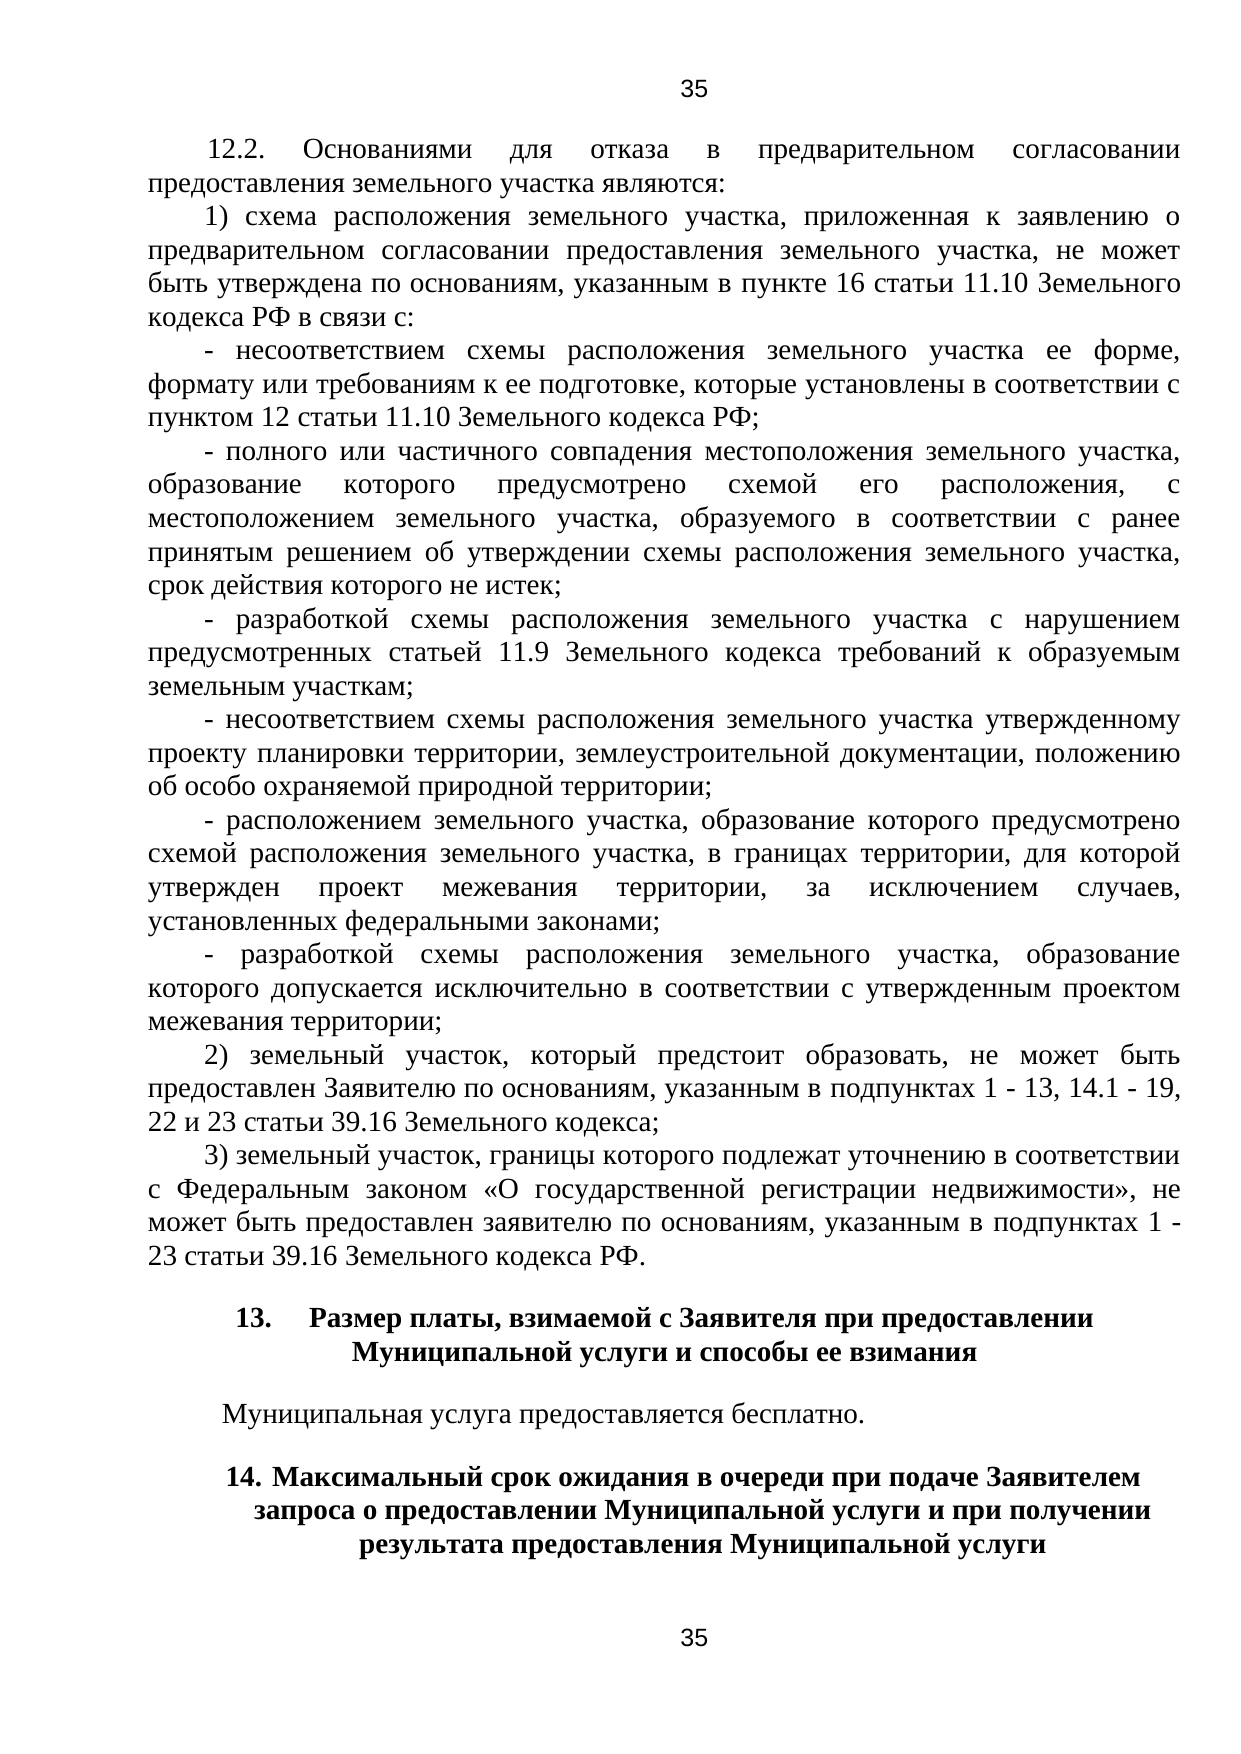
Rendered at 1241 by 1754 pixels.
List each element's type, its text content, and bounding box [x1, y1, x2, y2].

list 12.2. Основаниями для отказа в предварительном согласовании предоставления земельного участка являются: [148, 131, 1181, 198]
list Максимальный срок ожидания в очереди при подаче Заявителем запроса о предоставлении Муниципальной услуги и при получении результата предоставления Муниципальной услуги [185, 1459, 1181, 1559]
text - несоответствием схемы расположения земельного участка утвержденному проекту планировки территории, землеустроительной документации, положению об особо охраняемой природной территории; [148, 701, 1181, 802]
text Муниципальная услуга предоставляется бесплатно. [222, 1397, 1181, 1430]
text - разработкой схемы расположения земельного участка с нарушением предусмотренных статьей 11.9 Земельного кодекса требований к образуемым земельным участкам; [148, 601, 1181, 701]
text - разработкой схемы расположения земельного участка, образование которого допускается исключительно в соответствии с утвержденным проектом межевания территории; [148, 936, 1181, 1037]
text - полного или частичного совпадения местоположения земельного участка, образование которого предусмотрено схемой его расположения, с местоположением земельного участка, образуемого в соответствии с ранее принятым решением об утверждении схемы расположения земельного участка, срок действия которого не истек; [148, 433, 1181, 601]
text 1) схема расположения земельного участка, приложенная к заявлению о предварительном согласовании предоставления земельного участка, не может быть утверждена по основаниям, указанным в пункте 16 статьи 11.10 Земельного кодекса РФ в связи с: [148, 198, 1181, 332]
text - несоответствием схемы расположения земельного участка ее форме, формату или требованиям к ее подготовке, которые установлены в соответствии с пунктом 12 статьи 11.10 Земельного кодекса РФ; [148, 332, 1181, 433]
text 3) земельный участок, границы которого подлежат уточнению в соответствии с Федеральным законом «О государственной регистрации недвижимости», не может быть предоставлен заявителю по основаниям, указанным в подпунктах 1 - 23 статьи 39.16 Земельного кодекса РФ. [148, 1137, 1181, 1272]
text 2) земельный участок, который предстоит образовать, не может быть предоставлен Заявителю по основаниям, указанным в подпунктах 1 - 13, 14.1 - 19, 22 и 23 статьи 39.16 Земельного кодекса; [148, 1037, 1181, 1137]
list Размер платы, взимаемой с Заявителя при предоставлении Муниципальной услуги и способы ее взимания [148, 1300, 1181, 1367]
text - расположением земельного участка, образование которого предусмотрено схемой расположения земельного участка, в границах территории, для которой утвержден проект межевания территории, за исключением случаев, установленных федеральными законами; [148, 802, 1181, 936]
